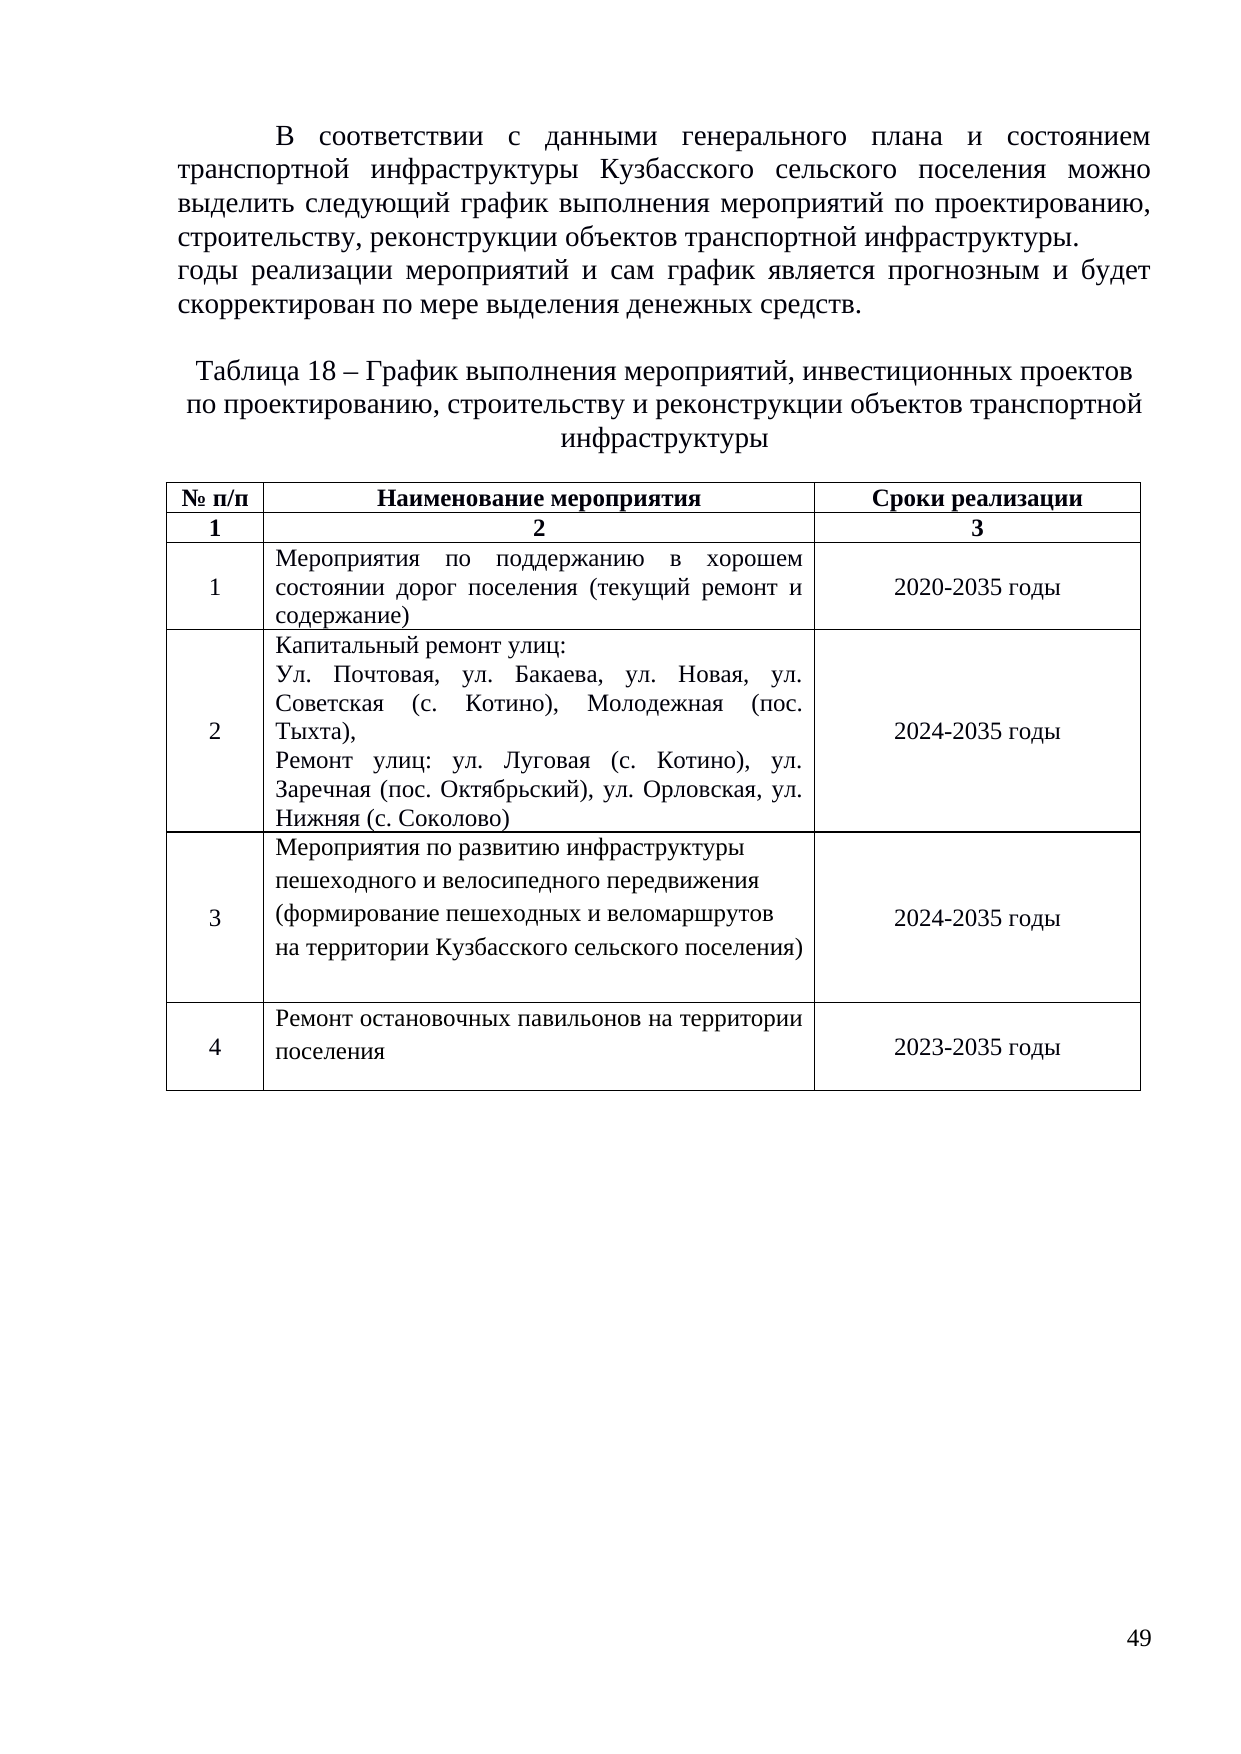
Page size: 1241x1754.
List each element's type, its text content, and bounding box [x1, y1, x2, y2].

table_cell 2024-2035 годы [815, 833, 1140, 1002]
table_cell Ремонт остановочных павильонов на территории поселения [264, 1003, 814, 1090]
table_header № п/п [167, 483, 263, 512]
table_cell Мероприятия по развитию инфраструктуры пешеходного и велосипедного передвижения (формирование пешеходных и веломаршрутов на территории Кузбасского сельского поселения) [264, 833, 814, 1002]
text В соответствии с данными генерального плана и состоянием транспортной инфраструктуры Кузбасского сельского поселения можно выделить следующий график выполнения мероприятий по проектированию, строительству, реконструкции объектов транспортной инфраструктуры. [177, 118, 1152, 252]
table_cell 1 [167, 543, 263, 629]
table_cell 1 [167, 513, 263, 542]
text годы реализации мероприятий и сам график является прогнозным и будет скорректирован по мере выделения денежных средств. [177, 252, 1152, 319]
text Таблица 18 – График выполнения мероприятий, инвестиционных проектов по проектированию, строительству и реконструкции объектов транспортной инфраструктуры [177, 353, 1152, 453]
table_cell 2023-2035 годы [815, 1003, 1140, 1090]
table_header Сроки реализации [815, 483, 1140, 512]
table_cell 2 [167, 630, 263, 831]
table_cell Капитальный ремонт улиц: Ул. Почтовая, ул. Бакаева, ул. Новая, ул. Советская (с. Котино), Молодежная (пос. Тыхта), Ремонт улиц: ул. Луговая (с. Котино), ул. Заречная (пос. Октябрьский), ул. Орловская, ул. Нижняя (с. Соколово) [264, 630, 814, 831]
table_cell 4 [167, 1003, 263, 1090]
table_cell 2 [264, 513, 814, 542]
table_cell 2020-2035 годы [815, 543, 1140, 629]
table_cell 3 [167, 833, 263, 1002]
table_header Наименование мероприятия [264, 483, 814, 512]
table_cell 2024-2035 годы [815, 630, 1140, 831]
table_cell Мероприятия по поддержанию в хорошем состоянии дорог поселения (текущий ремонт и содержание) [264, 543, 814, 629]
table_cell 3 [815, 513, 1140, 542]
